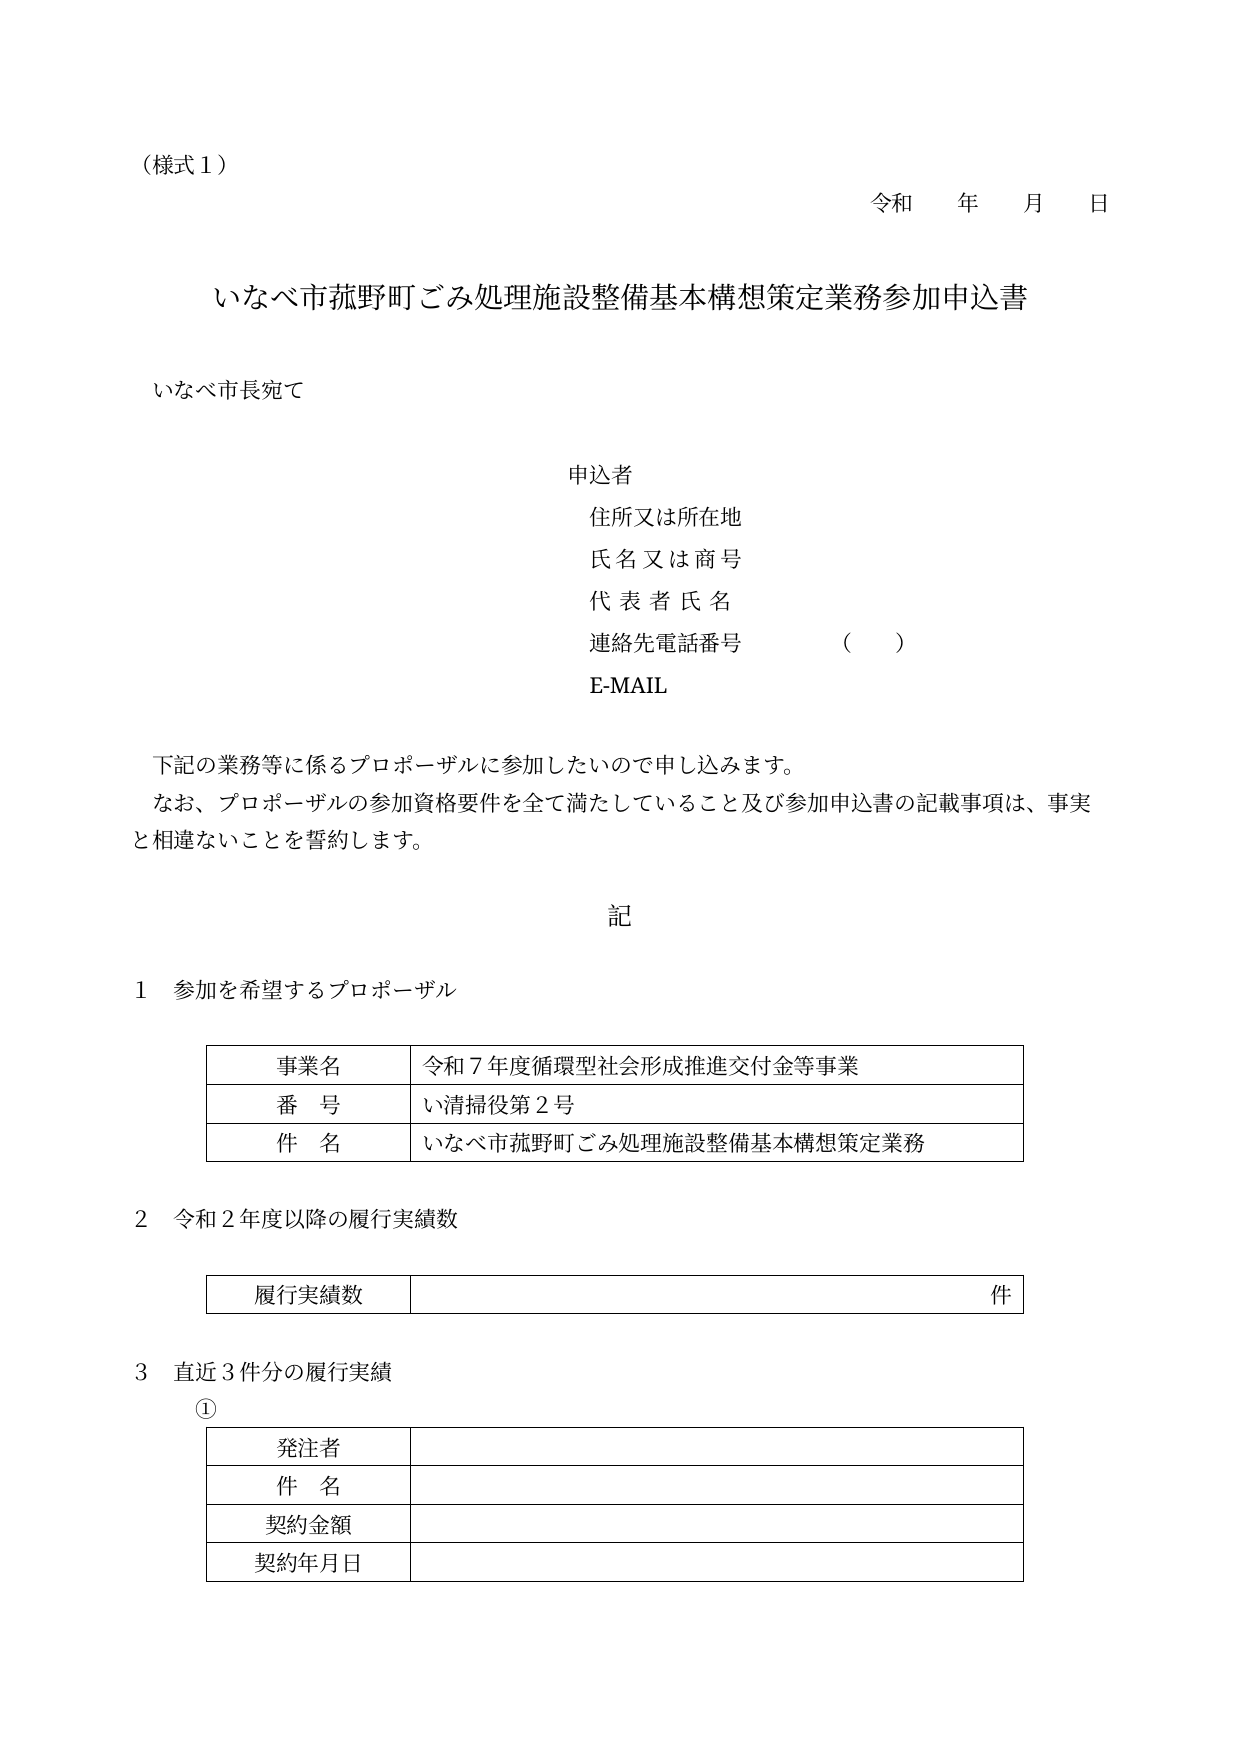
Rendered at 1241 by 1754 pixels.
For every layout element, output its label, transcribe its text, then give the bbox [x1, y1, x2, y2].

table_cell いなべ市菰野町ごみ処理施設整備基本構想策定業務 [411, 1124, 1023, 1161]
subtitle 記 [130, 895, 1110, 933]
text 申込者 [130, 455, 1110, 492]
table_header 事業名 [207, 1046, 410, 1084]
table_cell [411, 1466, 1023, 1504]
table_header [411, 1428, 1023, 1465]
table_header 件 [411, 1276, 1023, 1313]
text １ 参加を希望するプロポーザル [130, 970, 1110, 1008]
table_header 令和７年度循環型社会形成推進交付金等事業 [411, 1046, 1023, 1084]
table_cell 件 名 [207, 1466, 410, 1504]
text ① [130, 1389, 1110, 1427]
table_cell 契約金額 [207, 1505, 410, 1542]
table_header 発注者 [207, 1428, 410, 1465]
table_cell い清掃役第２号 [411, 1085, 1023, 1122]
text 連絡先電話番号 （ ） [130, 623, 1110, 661]
text なお、プロポーザルの参加資格要件を全て満たしていること及び参加申込書の記載事項は、事実と相違ないことを誓約します。 [130, 783, 1110, 858]
text （様式１） [130, 146, 1110, 183]
text 下記の業務等に係るプロポーザルに参加したいので申し込みます。 [130, 745, 1110, 783]
table_cell [411, 1543, 1023, 1581]
table_cell 件 名 [207, 1124, 410, 1161]
text 令和 年 月 日 [130, 183, 1110, 221]
text いなべ市菰野町ごみ処理施設整備基本構想策定業務参加申込書 [130, 258, 1110, 333]
table_cell 契約年月日 [207, 1543, 410, 1581]
text 代表者氏名 [130, 581, 1110, 619]
text E-MAIL [130, 666, 1110, 703]
text ２ 令和２年度以降の履行実績数 [130, 1199, 1023, 1237]
table_cell [411, 1505, 1023, 1542]
text 住所又は所在地 [130, 497, 1110, 534]
text 氏名又は商号 [130, 539, 1110, 577]
table_header 履行実績数 [207, 1276, 410, 1313]
text ３ 直近３件分の履行実績 [130, 1352, 1110, 1389]
table_cell 番 号 [207, 1085, 410, 1122]
text いなべ市長宛て [130, 371, 1110, 408]
